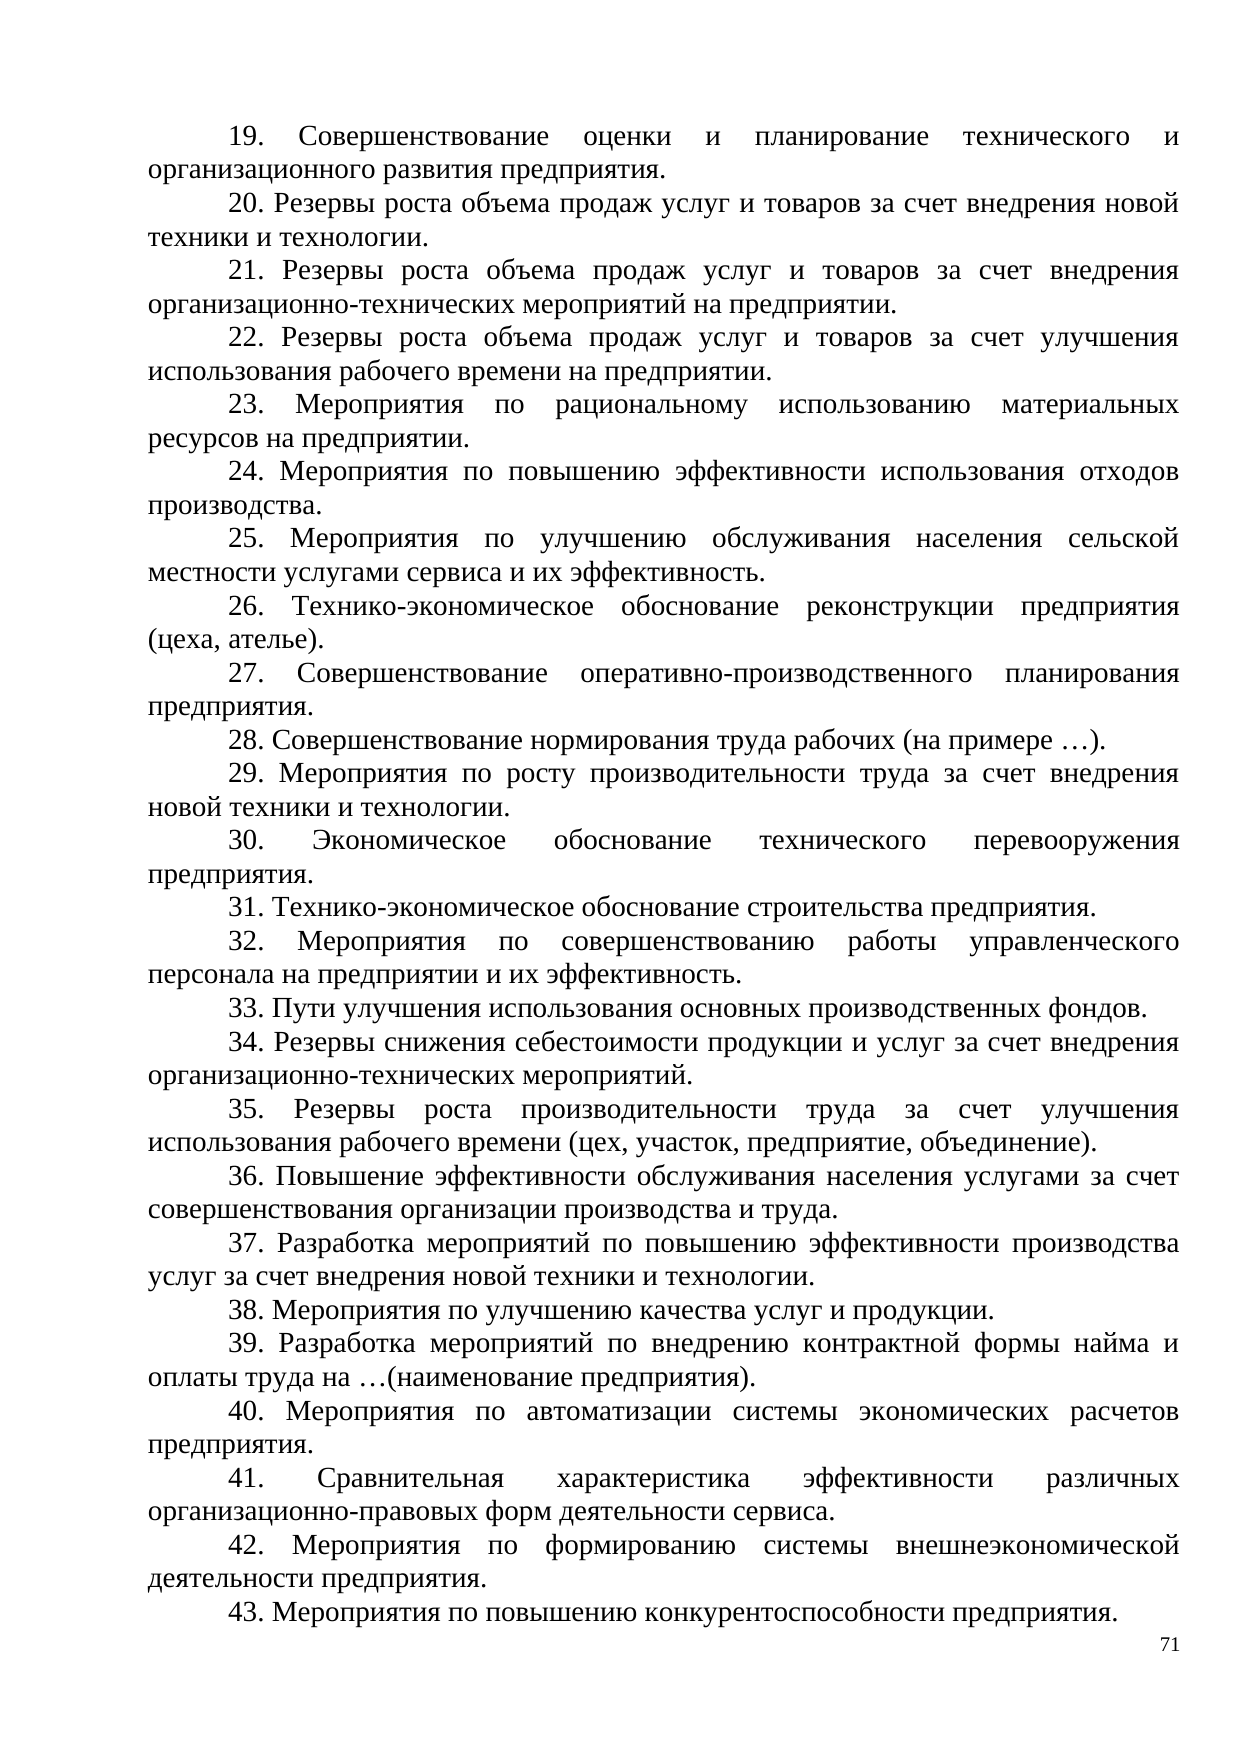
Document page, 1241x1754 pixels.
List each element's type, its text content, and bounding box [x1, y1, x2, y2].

text 26. Технико-экономическое обоснование реконструкции предприятия (цеха, ателье). [148, 588, 1180, 655]
text 34. Резервы снижения себестоимости продукции и услуг за счет внедрения организационно-технических мероприятий. [148, 1024, 1180, 1091]
text 20. Резервы роста объема продаж услуг и товаров за счет внедрения новой техники и технологии. [148, 185, 1180, 252]
text 31. Технико-экономическое обоснование строительства предприятия. [148, 889, 1180, 923]
text 38. Мероприятия по улучшению качества услуг и продукции. [148, 1292, 1180, 1326]
text 41. Сравнительная характеристика эффективности различных организационно-правовых форм деятельности сервиса. [148, 1460, 1180, 1527]
text 23. Мероприятия по рациональному использованию материальных ресурсов на предприятии. [148, 386, 1180, 453]
text 35. Резервы роста производительности труда за счет улучшения использования рабочего времени (цех, участок, предприятие, объединение). [148, 1091, 1180, 1158]
text 43. Мероприятия по повышению конкурентоспособности предприятия. [148, 1594, 1180, 1627]
text 24. Мероприятия по повышению эффективности использования отходов производства. [148, 453, 1180, 521]
text 42. Мероприятия по формированию системы внешнеэкономической деятельности предприятия. [148, 1527, 1180, 1594]
text 27. Совершенствование оперативно-производственного планирования предприятия. [148, 655, 1180, 722]
text 32. Мероприятия по совершенствованию работы управленческого персонала на предприятии и их эффективность. [148, 923, 1180, 990]
text 29. Мероприятия по росту производительности труда за счет внедрения новой техники и технологии. [148, 755, 1180, 822]
text 33. Пути улучшения использования основных производственных фондов. [148, 990, 1180, 1024]
text 19. Совершенствование оценки и планирование технического и организационного развития предприятия. [148, 118, 1180, 185]
text 21. Резервы роста объема продаж услуг и товаров за счет внедрения организационно-технических мероприятий на предприятии. [148, 252, 1180, 319]
text 40. Мероприятия по автоматизации системы экономических расчетов предприятия. [148, 1393, 1180, 1460]
text 36. Повышение эффективности обслуживания населения услугами за счет совершенствования организации производства и труда. [148, 1158, 1180, 1225]
text 28. Совершенствование нормирования труда рабочих (на примере …). [148, 722, 1180, 755]
text 30. Экономическое обоснование технического перевооружения предприятия. [148, 822, 1180, 889]
text 22. Резервы роста объема продаж услуг и товаров за счет улучшения использования рабочего времени на предприятии. [148, 319, 1180, 386]
text 37. Разработка мероприятий по повышению эффективности производства услуг за счет внедрения новой техники и технологии. [148, 1225, 1180, 1292]
text 25. Мероприятия по улучшению обслуживания населения сельской местности услугами сервиса и их эффективность. [148, 521, 1180, 588]
text 39. Разработка мероприятий по внедрению контрактной формы найма и оплаты труда на …(наименование предприятия). [148, 1326, 1180, 1393]
